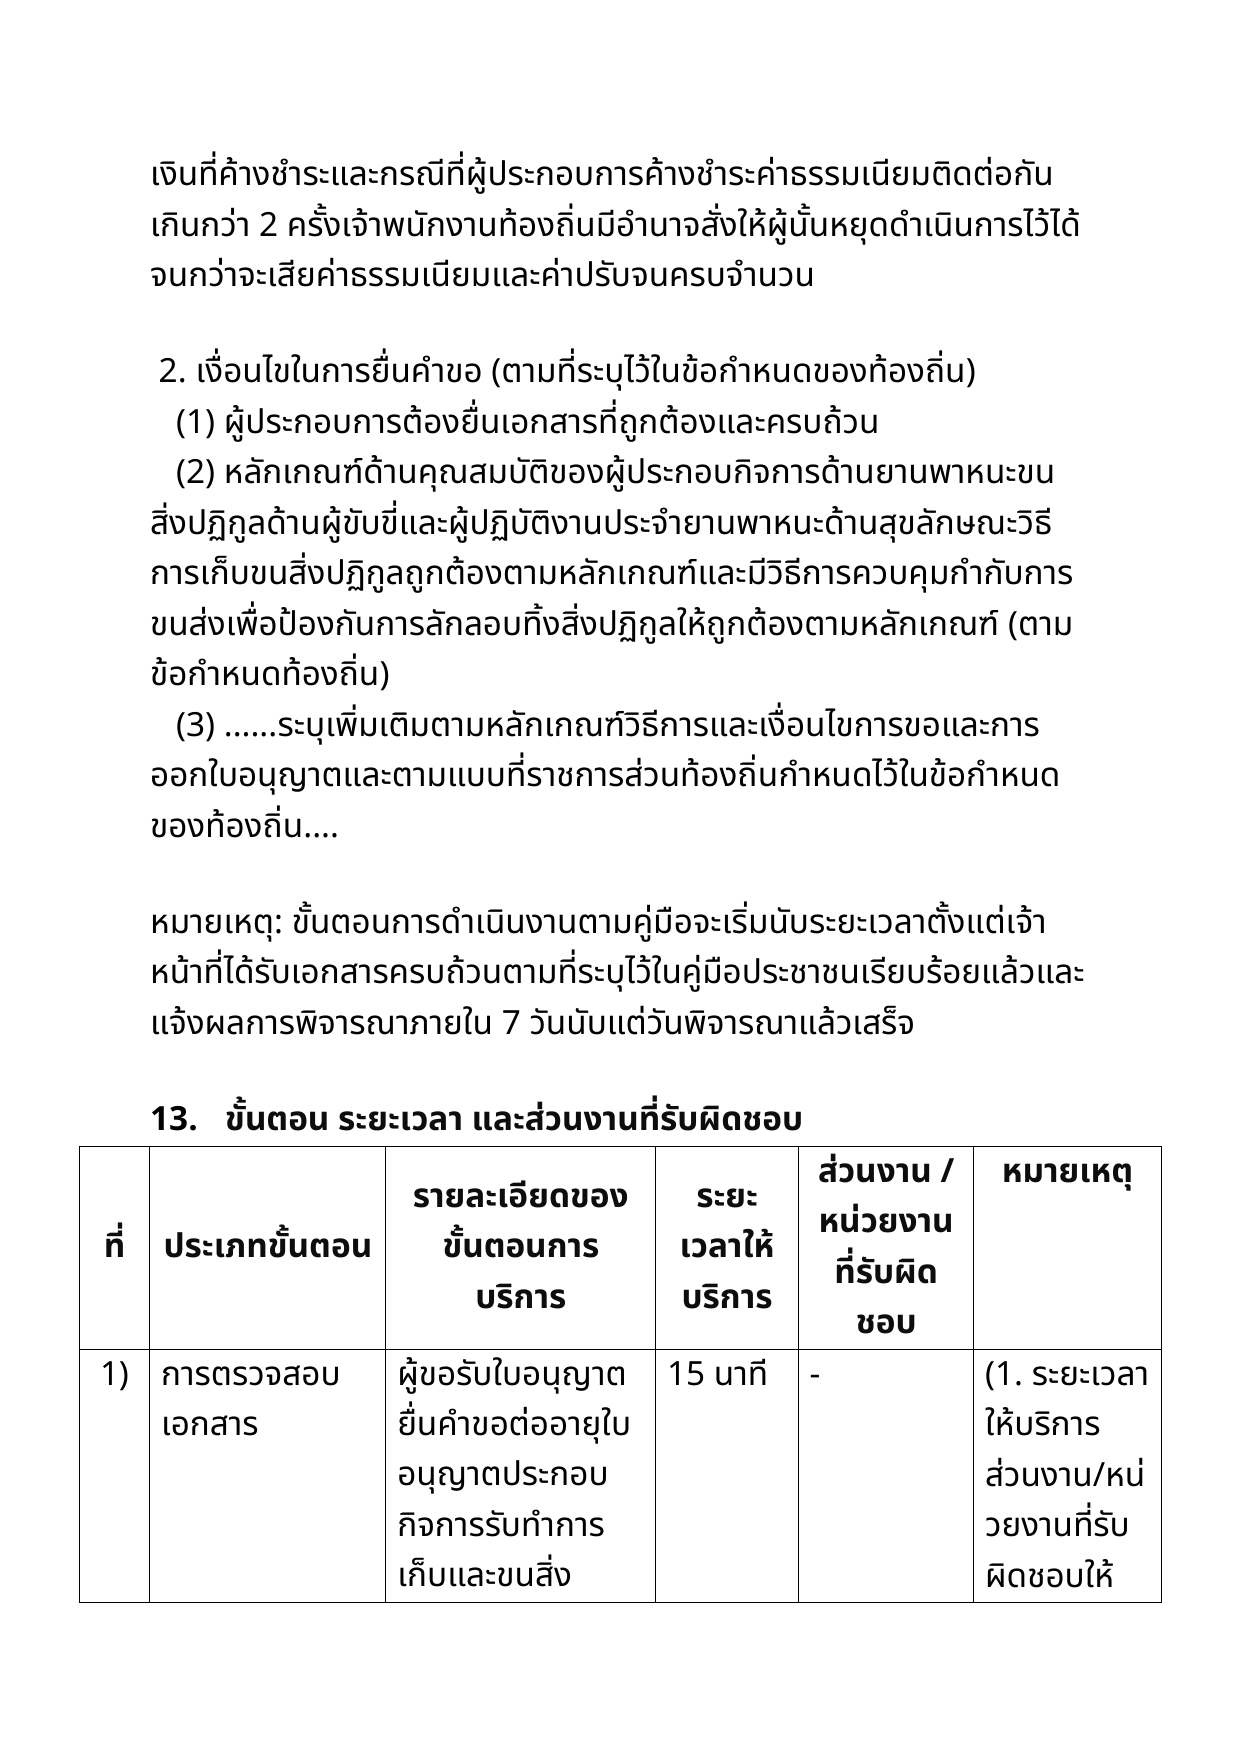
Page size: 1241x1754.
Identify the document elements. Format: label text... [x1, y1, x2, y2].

table_header ที่ [80, 1147, 149, 1348]
list ขั้นตอน ระยะเวลา และส่วนงานที่รับผิดชอบ [150, 1095, 1090, 1146]
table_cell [974, 1350, 1161, 1602]
table_header รายละเอียดของขั้นตอนการบริการ [386, 1147, 655, 1348]
table_header ระยะเวลาให้บริการ [656, 1147, 798, 1348]
table_cell - [799, 1350, 973, 1602]
table_cell 1) [80, 1350, 149, 1602]
table_cell การตรวจสอบเอกสาร [150, 1350, 385, 1602]
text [150, 150, 1090, 1049]
table_cell 15 นาที [656, 1350, 798, 1602]
table_header ประเภทขั้นตอน [150, 1147, 385, 1348]
table_header หมายเหตุ [974, 1147, 1161, 1348]
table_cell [386, 1350, 655, 1602]
table_header ส่วนงาน / หน่วยงานที่รับผิดชอบ [799, 1147, 973, 1348]
